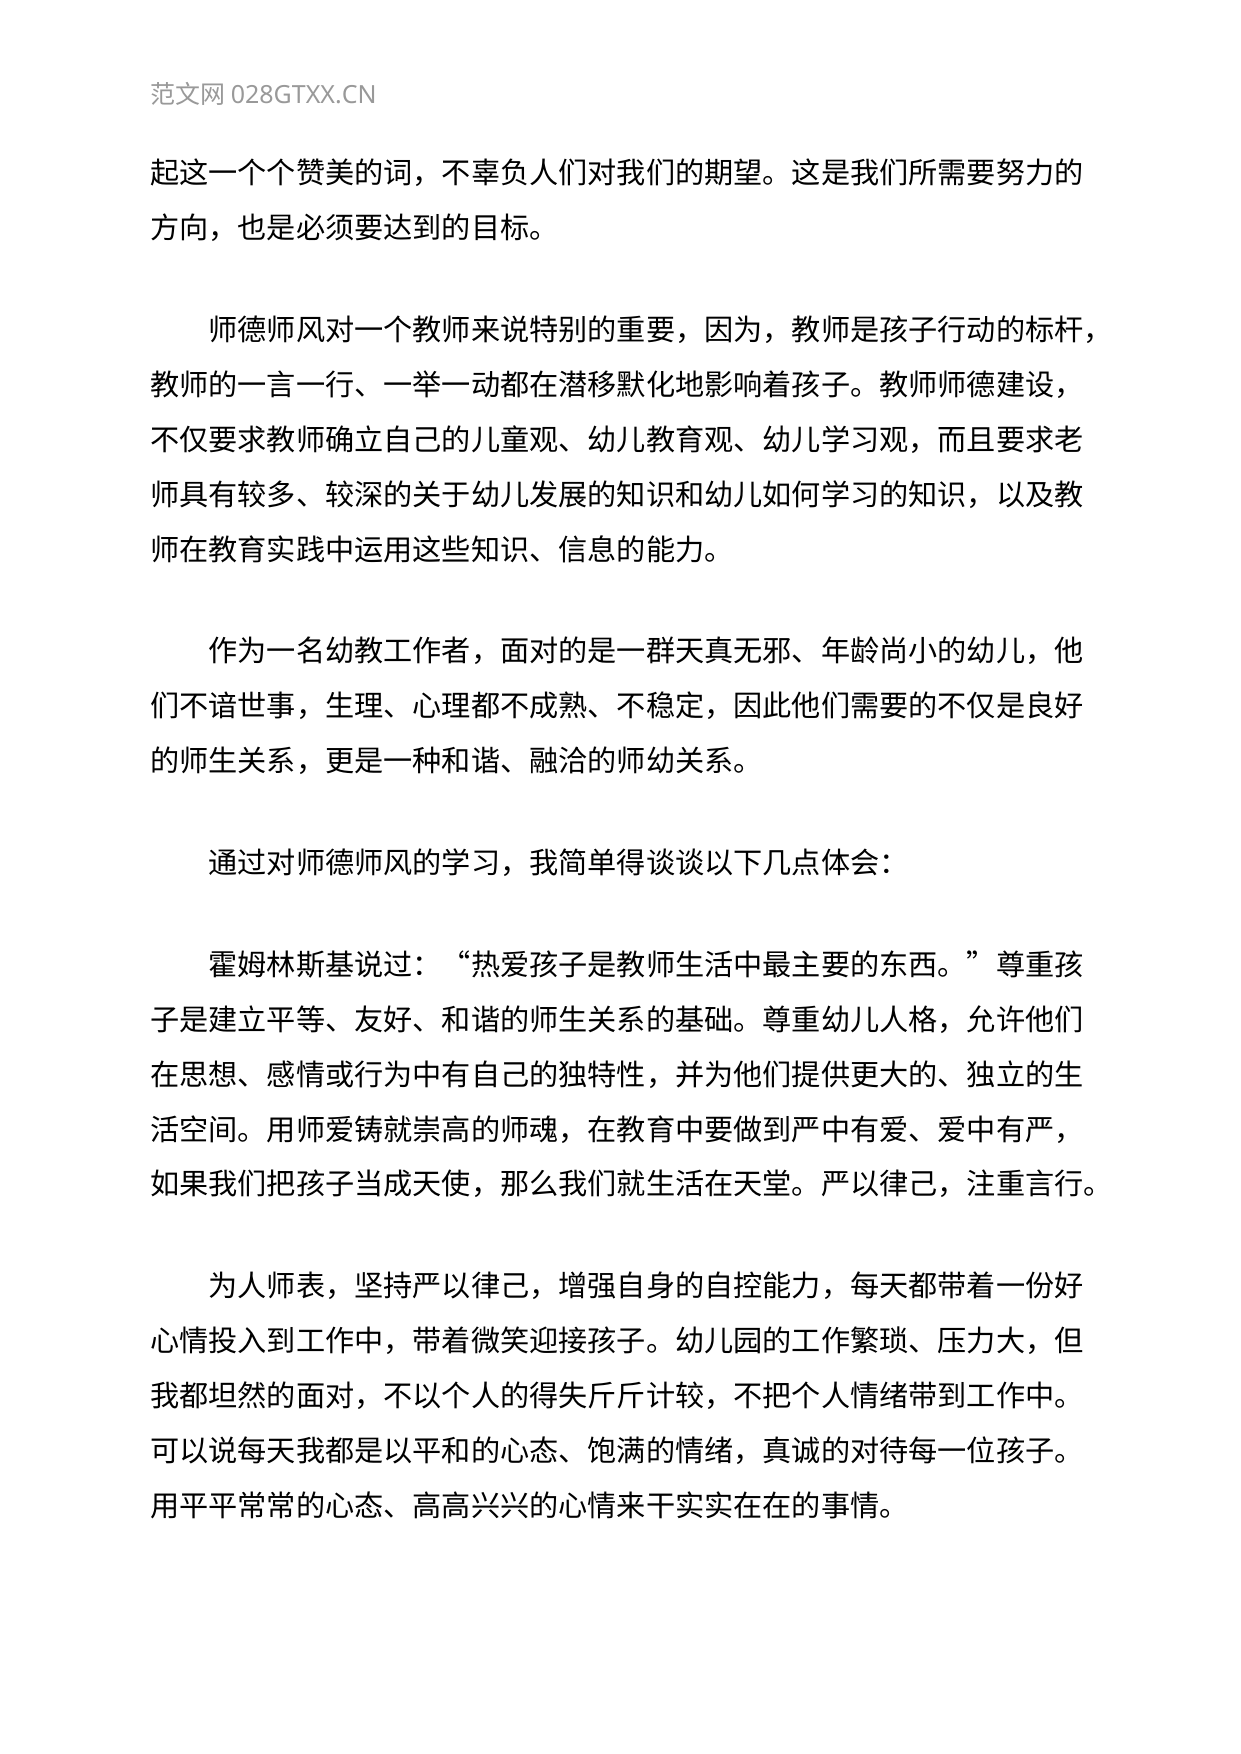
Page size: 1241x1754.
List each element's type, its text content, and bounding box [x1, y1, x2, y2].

text 霍姆林斯基说过：“热爱孩子是教师生活中最主要的东西。”尊重孩子是建立平等、友好、和谐的师生关系的基础。尊重幼儿人格，允许他们在思想、感情或行为中有自己的独特性，并为他们提供更大的、独立的生活空间。用师爱铸就崇高的师魂，在教育中要做到严中有爱、爱中有严，如果我们把孩子当成天使，那么我们就生活在天堂。严以律己，注重言行。 [150, 941, 1090, 1203]
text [150, 150, 1090, 247]
text 作为一名幼教工作者，面对的是一群天真无邪、年龄尚小的幼儿，他们不谙世事，生理、心理都不成熟、不稳定，因此他们需要的不仅是良好的师生关系，更是一种和谐、融洽的师幼关系。 [150, 628, 1090, 780]
text 师德师风对一个教师来说特别的重要，因为，教师是孩子行动的标杆，教师的一言一行、一举一动都在潜移默化地影响着孩子。教师师德建设，不仅要求教师确立自己的儿童观、幼儿教育观、幼儿学习观，而且要求老师具有较多、较深的关于幼儿发展的知识和幼儿如何学习的知识，以及教师在教育实践中运用这些知识、信息的能力。 [150, 307, 1090, 568]
text 通过对师德师风的学习，我简单得谈谈以下几点体会： [150, 839, 1090, 882]
text 为人师表，坚持严以律己，增强自身的自控能力，每天都带着一份好心情投入到工作中，带着微笑迎接孩子。幼儿园的工作繁琐、压力大，但我都坦然的面对，不以个人的得失斤斤计较，不把个人情绪带到工作中。可以说每天我都是以平和的心态、饱满的情绪，真诚的对待每一位孩子。用平平常常的心态、高高兴兴的心情来干实实在在的事情。 [150, 1263, 1090, 1524]
